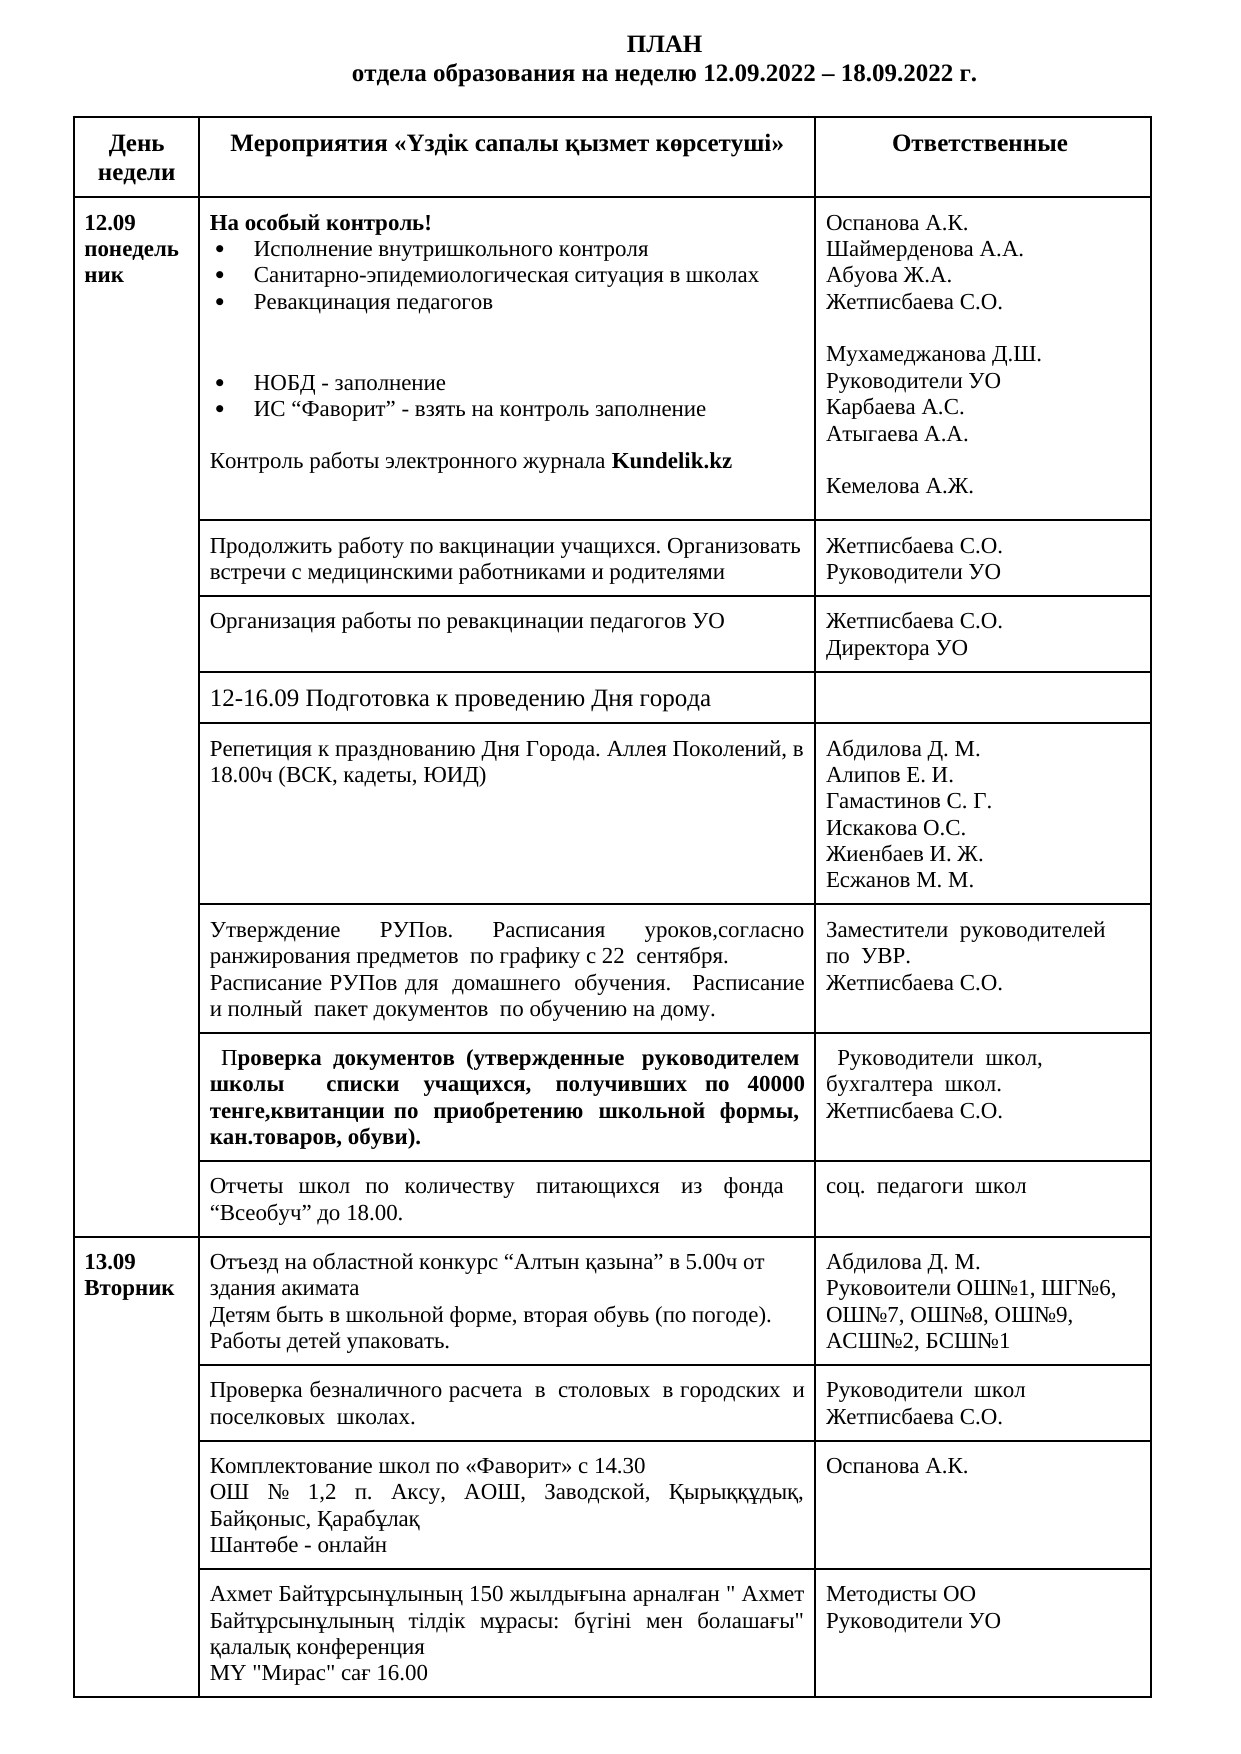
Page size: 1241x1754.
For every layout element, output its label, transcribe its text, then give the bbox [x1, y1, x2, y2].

table_cell Комплектование школ по «Фаворит» с 14.30 ОШ № 1,2 п. Аксу, АОШ, Заводской, Қырыққұдық, Байқоныс, Қарабұлақ Шантөбе - онлайн [200, 1442, 814, 1568]
table_cell соц. педагоги школ [816, 1162, 1150, 1236]
table_cell Репетиция к празднованию Дня Города. Аллея Поколений, в 18.00ч (ВСК, кадеты, ЮИД) [200, 724, 814, 903]
table_cell Заместители руководителей по УВР. Жетписбаева С.О. [816, 905, 1150, 1032]
table_cell Проверка документов (утвержденные руководителем школы списки учащихся, получивших по 40000 тенге,квитанции по приобретению школьной формы, кан.товаров, обуви). [200, 1034, 814, 1160]
table_header День недели [75, 118, 198, 196]
table_cell Оспанова А.К. [816, 1442, 1150, 1568]
table_cell На особый контроль! Исполнение внутришкольного контроля Санитарно-эпидемиологическая ситуация в школах Ревакцинация педагогов НОБД - заполнение ИС “Фаворит” - взять на контроль заполнение Контроль работы электронного журнала Kundelik.kz [200, 198, 814, 519]
table_cell Продолжить работу по вакцинации учащихся. Организовать встречи с медицинскими работниками и родителями [200, 521, 814, 595]
table_cell 12.09 понедельник [75, 198, 198, 1236]
table_cell Руководители школ Жетписбаева С.О. [816, 1366, 1150, 1439]
table_cell 13.09 Вторник [75, 1238, 198, 1696]
table_cell Отчеты школ по количеству питающихся из фонда “Всеобуч” до 18.00. [200, 1162, 814, 1236]
text ПЛАН [177, 29, 1152, 58]
table_cell Жетписбаева С.О. Руководители УО [816, 521, 1150, 595]
table_cell Методисты ОО Руководители УО [816, 1570, 1150, 1696]
table_cell Организация работы по ревакцинации педагогов УО [200, 597, 814, 671]
table_header Мероприятия «Үздік сапалы қызмет көрсетуші» [200, 118, 814, 196]
table_cell [816, 673, 1150, 722]
table_cell Руководители школ, бухгалтера школ. Жетписбаева С.О. [816, 1034, 1150, 1160]
text отдела образования на неделю 12.09.2022 – 18.09.2022 г. [177, 58, 1152, 87]
table_cell Жетписбаева С.О. Директора УО [816, 597, 1150, 671]
table_header Ответственные [816, 118, 1150, 196]
table_cell Абдилова Д. М. Руковоители ОШ№1, ШГ№6, ОШ№7, ОШ№8, ОШ№9, АСШ№2, БСШ№1 [816, 1238, 1150, 1364]
table_cell 12-16.09 Подготовка к проведению Дня города [200, 673, 814, 722]
table_cell Оспанова А.К. Шаймерденова А.А. Абуова Ж.А. Жетписбаева С.О. Мухамеджанова Д.Ш. Руководители УО Карбаева А.С. Атыгаева А.А. Кемелова А.Ж. [816, 198, 1150, 519]
table_cell Абдилова Д. М. Алипов Е. И. Гамастинов С. Г. Искакова О.С. Жиенбаев И. Ж. Есжанов М. М. [816, 724, 1150, 903]
table_cell Отъезд на областной конкурс “Алтын қазына” в 5.00ч от здания акимата Детям быть в школьной форме, вторая обувь (по погоде). Работы детей упаковать. [200, 1238, 814, 1364]
table_cell Проверка безналичного расчета в столовых в городских и поселковых школах. [200, 1366, 814, 1439]
table_cell Ахмет Байтұрсынұлының 150 жылдығына арналған " Ахмет Байтұрсынұлының тілдік мұрасы: бүгіні мен болашағы" қалалық конференция МҮ "Мирас" сағ 16.00 [200, 1570, 814, 1696]
table_cell Утверждение РУПов. Расписания уроков,согласно ранжирования предметов по графику с 22 сентября. Расписание РУПов для домашнего обучения. Расписание и полный пакет документов по обучению на дому. [200, 905, 814, 1032]
